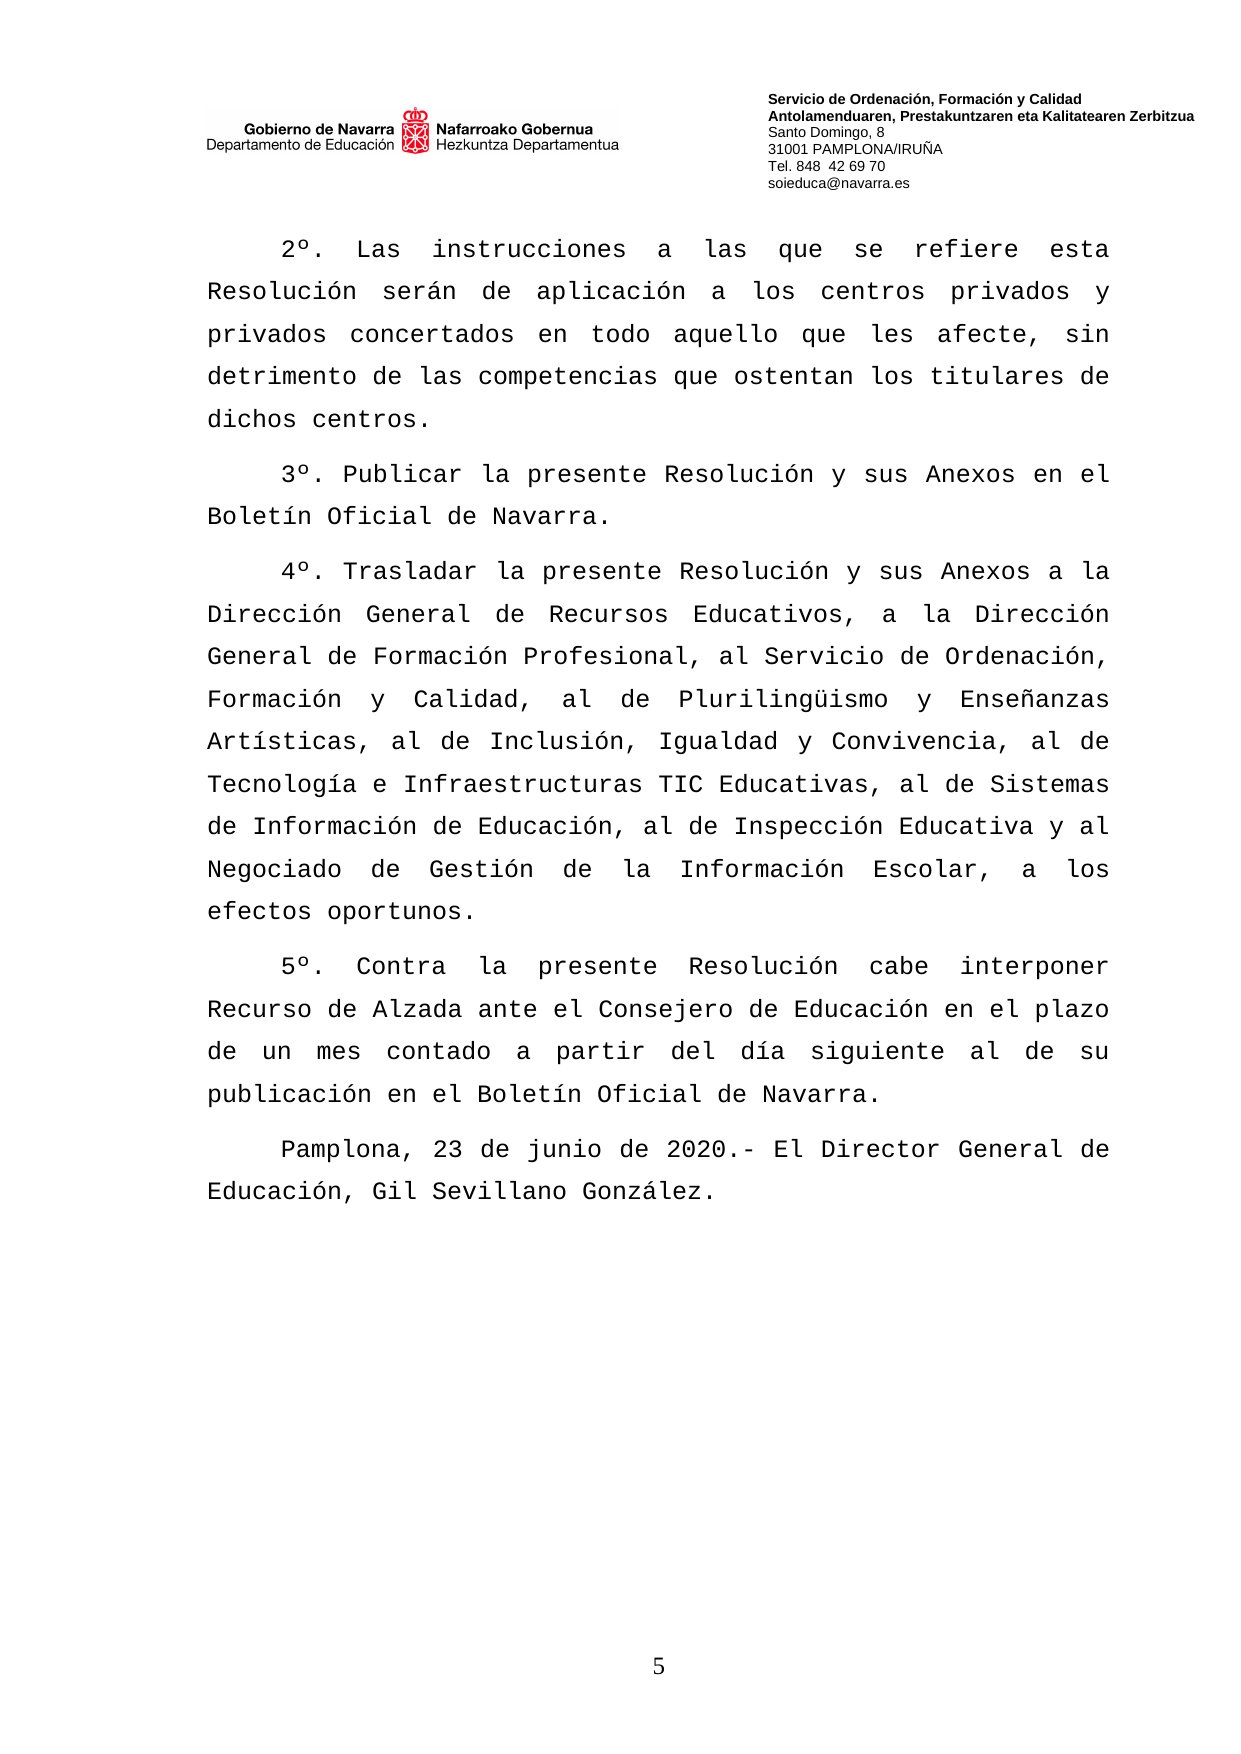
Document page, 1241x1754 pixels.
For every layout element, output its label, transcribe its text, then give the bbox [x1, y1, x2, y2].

picture [206, 107, 619, 154]
text 5º. Contra la presente Resolución cabe interponer Recurso de Alzada ante el Consejero de Educación en el plazo de un mes contado a partir del día siguiente al de su publicación en el Boletín Oficial de Navarra. [207, 954, 1110, 1109]
text 4º. Trasladar la presente Resolución y sus Anexos a la Dirección General de Recursos Educativos, a la Dirección General de Formación Profesional, al Servicio de Ordenación, Formación y Calidad, al de Plurilingüismo y Enseñanzas Artísticas, al de Inclusión, Igualdad y Convivencia, al de Tecnología e Infraestructuras TIC Educativas, al de Sistemas de Información de Educación, al de Inspección Educativa y al Negociado de Gestión de la Información Escolar, a los efectos oportunos. [207, 559, 1110, 927]
text Pamplona, 23 de junio de 2020.- El Director General de Educación, Gil Sevillano González. [207, 1136, 1110, 1207]
text 3º. Publicar la presente Resolución y sus Anexos en el Boletín Oficial de Navarra. [207, 461, 1110, 532]
text 2º. Las instrucciones a las que se refiere esta Resolución serán de aplicación a los centros privados y privados concertados en todo aquello que les afecte, sin detrimento de las competencias que ostentan los titulares de dichos centros. [207, 236, 1110, 434]
